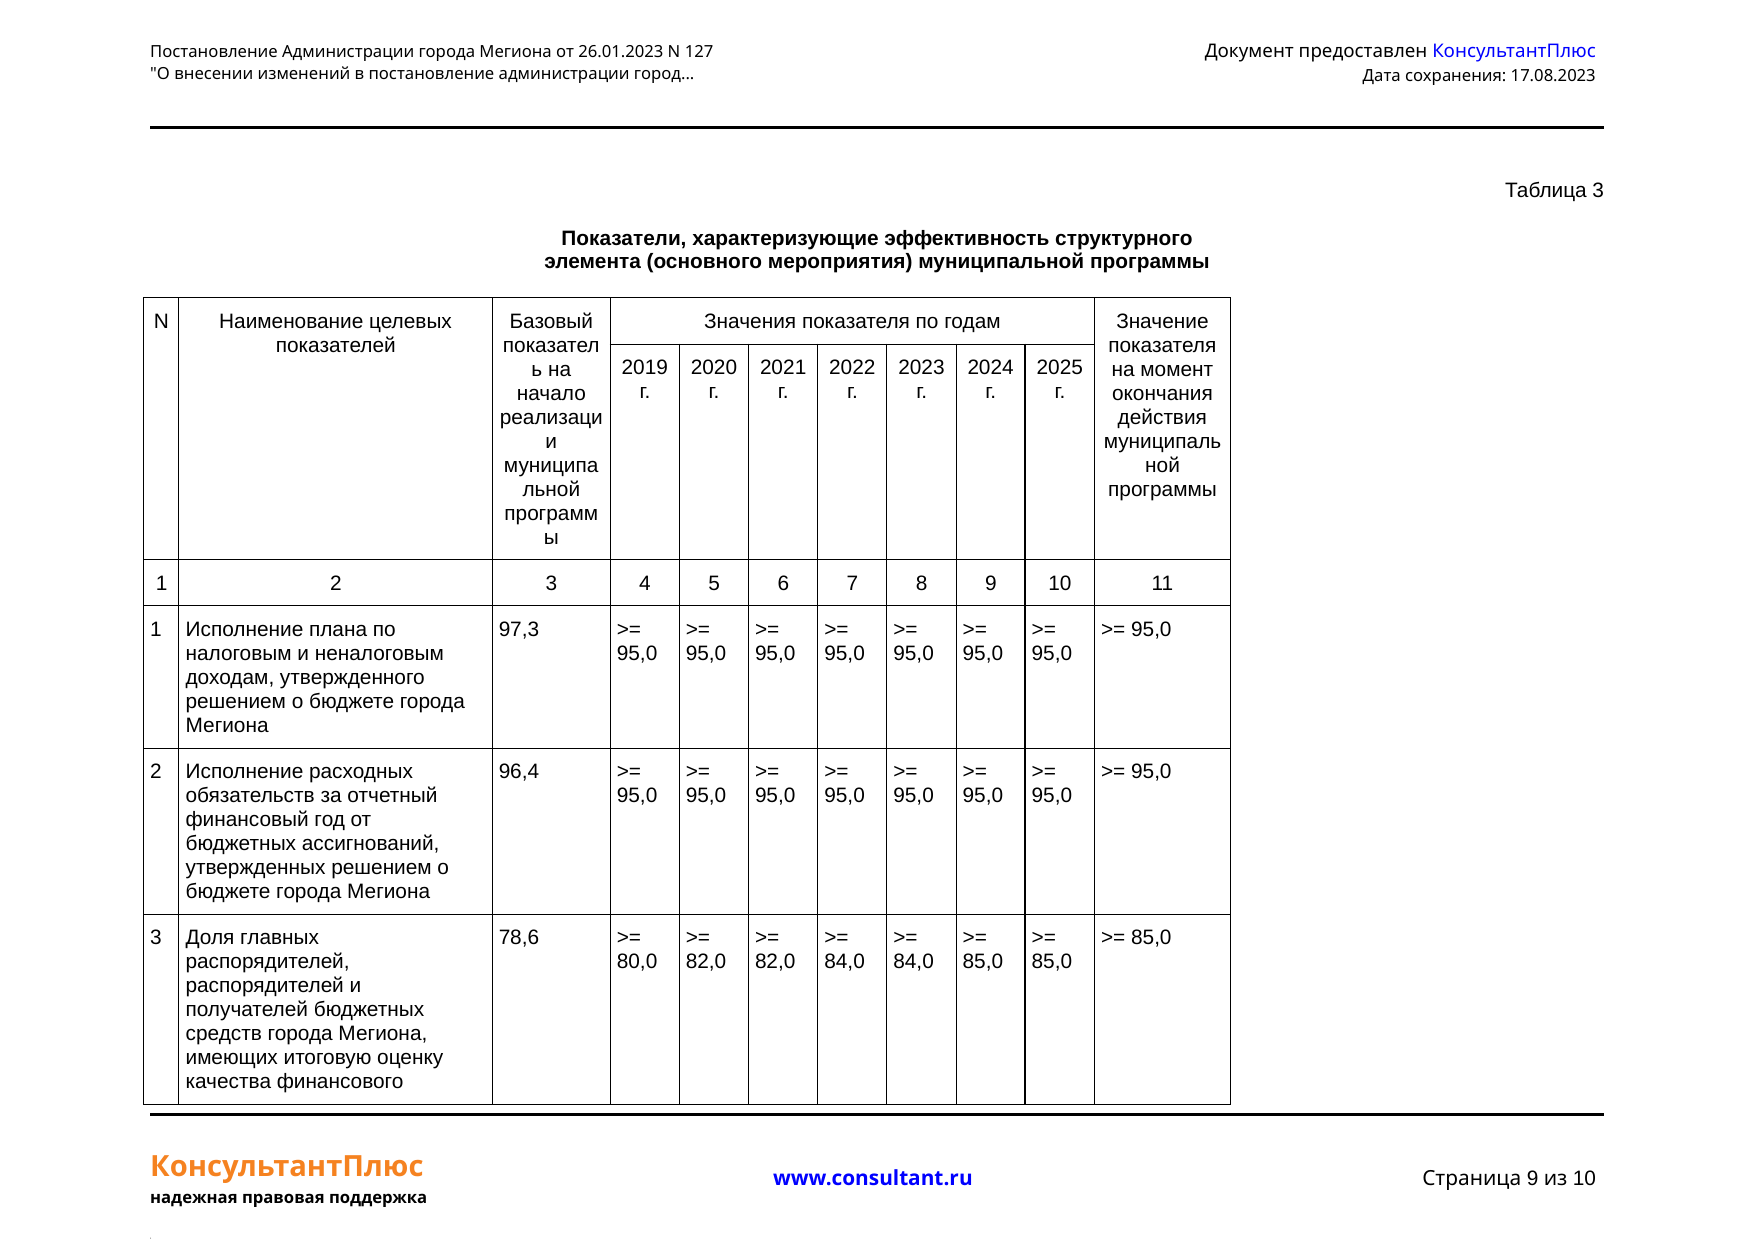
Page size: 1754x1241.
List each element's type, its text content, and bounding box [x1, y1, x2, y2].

table_cell 8 [887, 560, 956, 605]
table_cell >= 80,0 [611, 915, 679, 1103]
table_cell >= 95,0 [818, 749, 886, 913]
table_cell >= 95,0 [957, 749, 1024, 913]
table_cell >= 95,0 [749, 749, 817, 913]
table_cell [179, 915, 492, 1103]
table_cell >= 95,0 [1026, 606, 1094, 747]
table_cell 6 [749, 560, 817, 605]
title Показатели, характеризующие эффективность структурного [150, 225, 1604, 249]
table_cell 2024 г. [957, 345, 1024, 559]
table_cell >= 95,0 [887, 606, 956, 747]
table_cell >= 95,0 [887, 749, 956, 913]
table_cell 5 [680, 560, 748, 605]
table_cell 2025 г. [1026, 345, 1094, 559]
table_cell >= 95,0 [680, 606, 748, 747]
table_cell >= 95,0 [749, 606, 817, 747]
table_cell >= 85,0 [1095, 915, 1230, 1103]
table_cell 2 [144, 749, 178, 913]
table_cell >= 84,0 [887, 915, 956, 1103]
table_cell >= 95,0 [1026, 749, 1094, 913]
table_cell >= 82,0 [680, 915, 748, 1103]
table_cell >= 95,0 [611, 749, 679, 913]
table_cell 7 [818, 560, 886, 605]
table_cell 2021 г. [749, 345, 817, 559]
table_header N [144, 298, 178, 559]
table_cell 1 [144, 560, 178, 605]
table_cell >= 84,0 [818, 915, 886, 1103]
table_cell >= 95,0 [680, 749, 748, 913]
table_cell 1 [144, 606, 178, 747]
table_cell >= 95,0 [611, 606, 679, 747]
table_cell 11 [1095, 560, 1230, 605]
table_header Значение показателя на момент окончания действия муниципальной программы [1095, 298, 1230, 559]
table_cell 78,6 [493, 915, 610, 1103]
table_cell 10 [1026, 560, 1094, 605]
table_cell 3 [493, 560, 610, 605]
table_header Наименование целевых показателей [179, 298, 492, 559]
table_cell >= 85,0 [957, 915, 1024, 1103]
table_header Базовый показатель на начало реализации муниципальной программы [493, 298, 610, 559]
table_cell 2023 г. [887, 345, 956, 559]
table_cell Исполнение плана по налоговым и неналоговым доходам, утвержденного решением о бюджете города Мегиона [179, 606, 492, 747]
text Таблица 3 [150, 177, 1604, 201]
table_cell 97,3 [493, 606, 610, 747]
table_header Значения показателя по годам [611, 298, 1094, 343]
table_cell 96,4 [493, 749, 610, 913]
table_cell Исполнение расходных обязательств за отчетный финансовый год от бюджетных ассигнований, утвержденных решением о бюджете города Мегиона [179, 749, 492, 913]
table_cell >= 85,0 [1026, 915, 1094, 1103]
table_cell 2 [179, 560, 492, 605]
table_cell 4 [611, 560, 679, 605]
table_cell >= 95,0 [1095, 749, 1230, 913]
table_cell 2019 г. [611, 345, 679, 559]
table_cell 3 [144, 915, 178, 1103]
table_cell 2022 г. [818, 345, 886, 559]
table_cell >= 95,0 [818, 606, 886, 747]
table_cell 9 [957, 560, 1024, 605]
title элемента (основного мероприятия) муниципальной программы [150, 249, 1604, 273]
table_cell >= 95,0 [957, 606, 1024, 747]
table_cell >= 82,0 [749, 915, 817, 1103]
table_cell 2020 г. [680, 345, 748, 559]
table_cell >= 95,0 [1095, 606, 1230, 747]
